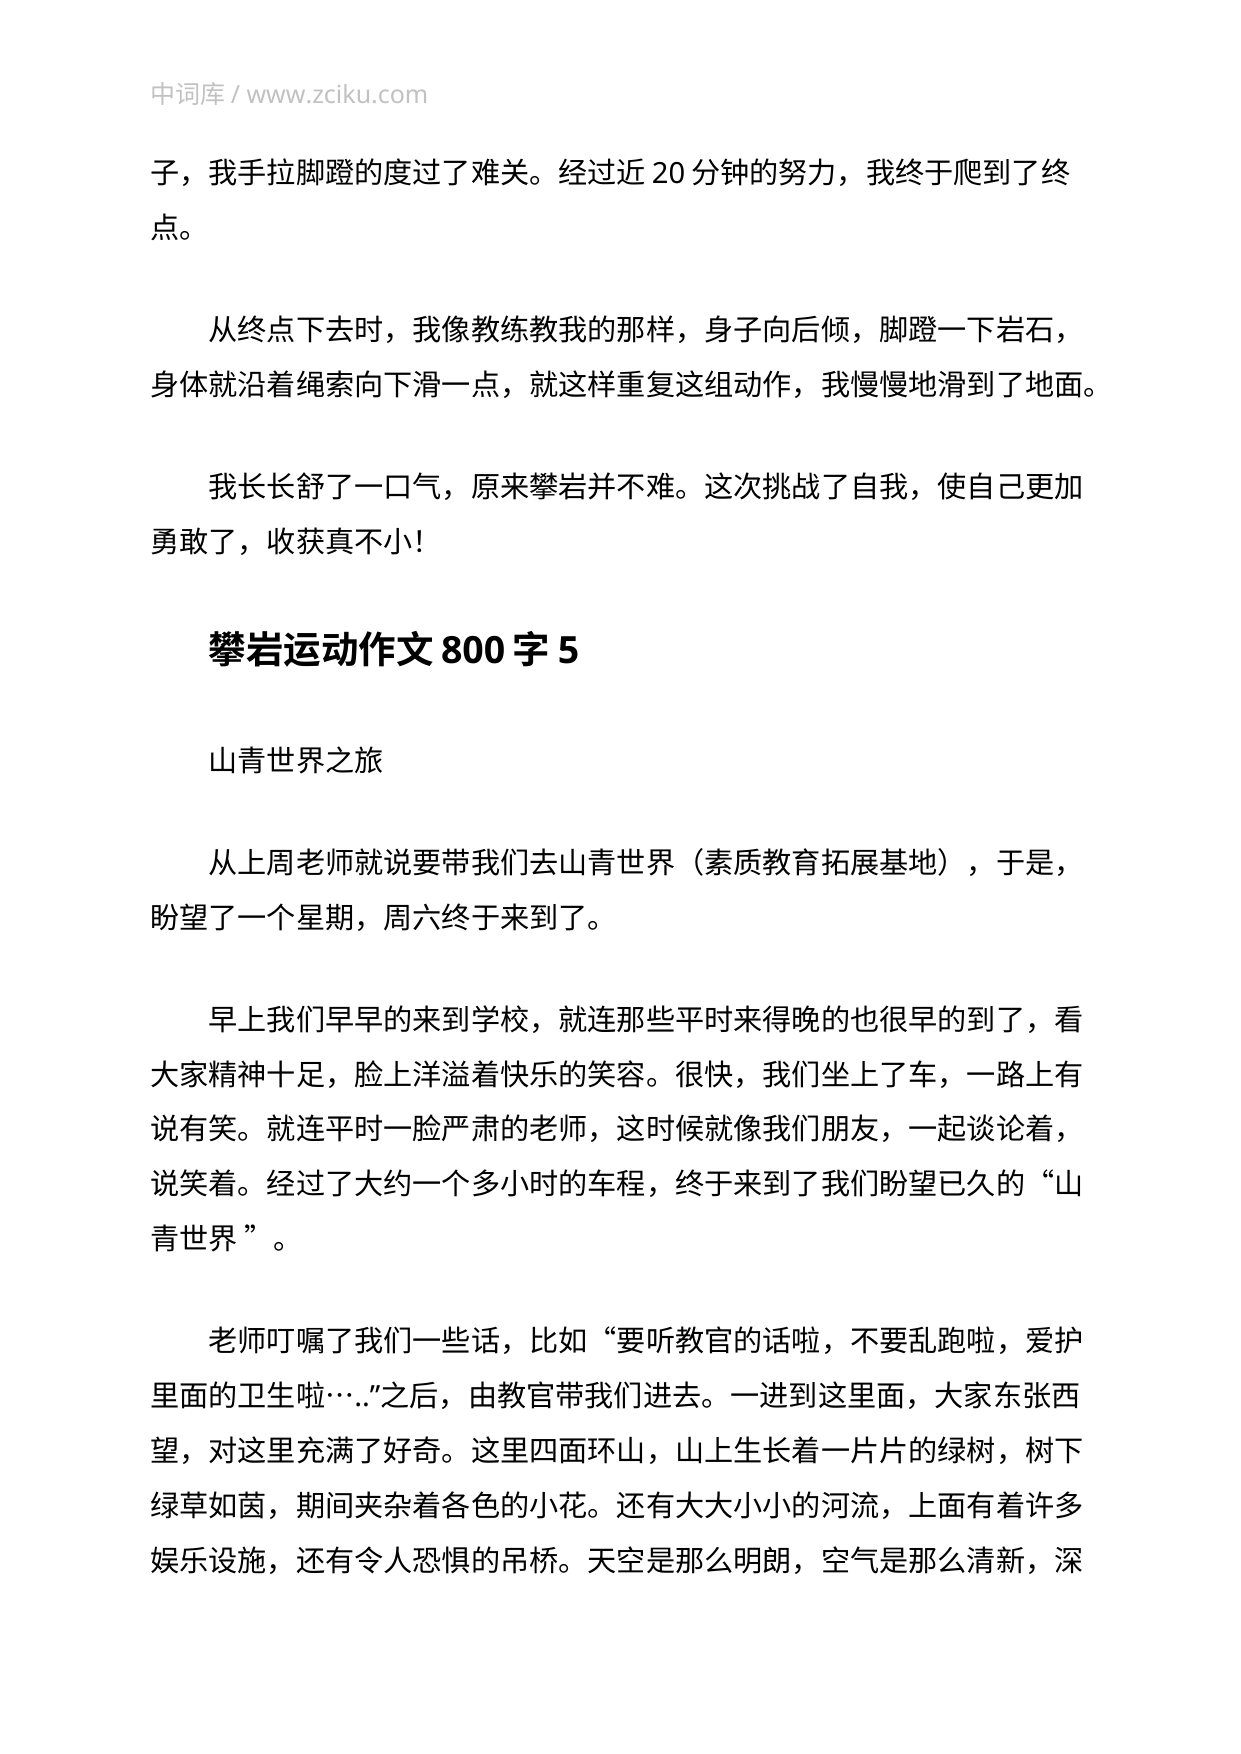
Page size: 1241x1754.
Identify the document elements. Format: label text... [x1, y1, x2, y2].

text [150, 150, 1090, 247]
text 从终点下去时，我像教练教我的那样，身子向后倾，脚蹬一下岩石，身体就沿着绳索向下滑一点，就这样重复这组动作，我慢慢地滑到了地面。 [150, 307, 1090, 404]
text 山青世界之旅 [150, 738, 1090, 780]
text 攀岩运动作文800字5 [150, 620, 1090, 674]
text 从上周老师就说要带我们去山青世界（素质教育拓展基地），于是，盼望了一个星期，周六终于来到了。 [150, 839, 1090, 937]
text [150, 1317, 1090, 1579]
text 早上我们早早的来到学校，就连那些平时来得晚的也很早的到了，看大家精神十足，脸上洋溢着快乐的笑容。很快，我们坐上了车，一路上有说有笑。就连平时一脸严肃的老师，这时候就像我们朋友，一起谈论着，说笑着。经过了大约一个多小时的车程，终于来到了我们盼望已久的“山青世界 ”。 [150, 996, 1090, 1258]
text 我长长舒了一口气，原来攀岩并不难。这次挑战了自我，使自己更加勇敢了，收获真不小！ [150, 463, 1090, 561]
